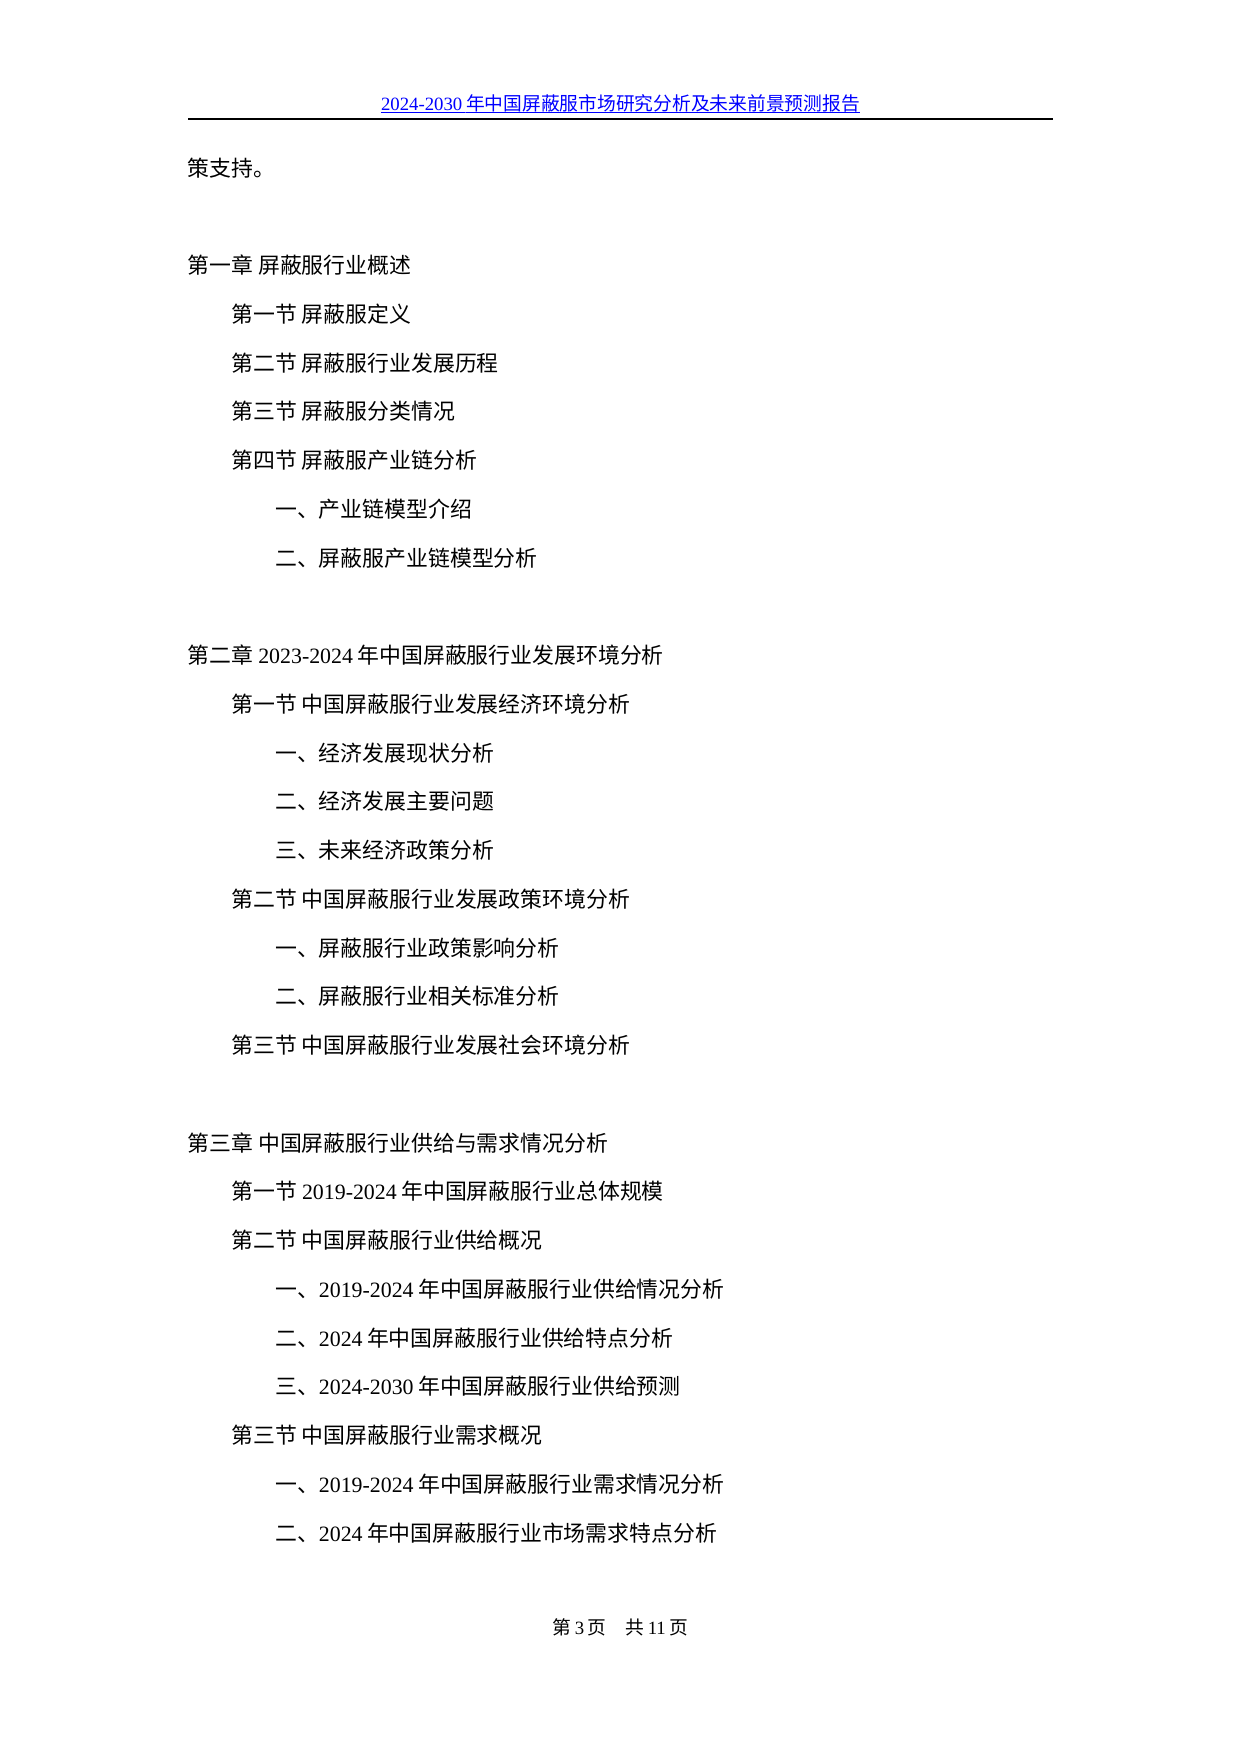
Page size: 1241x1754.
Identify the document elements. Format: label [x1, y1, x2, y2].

text [187, 150, 1053, 1548]
